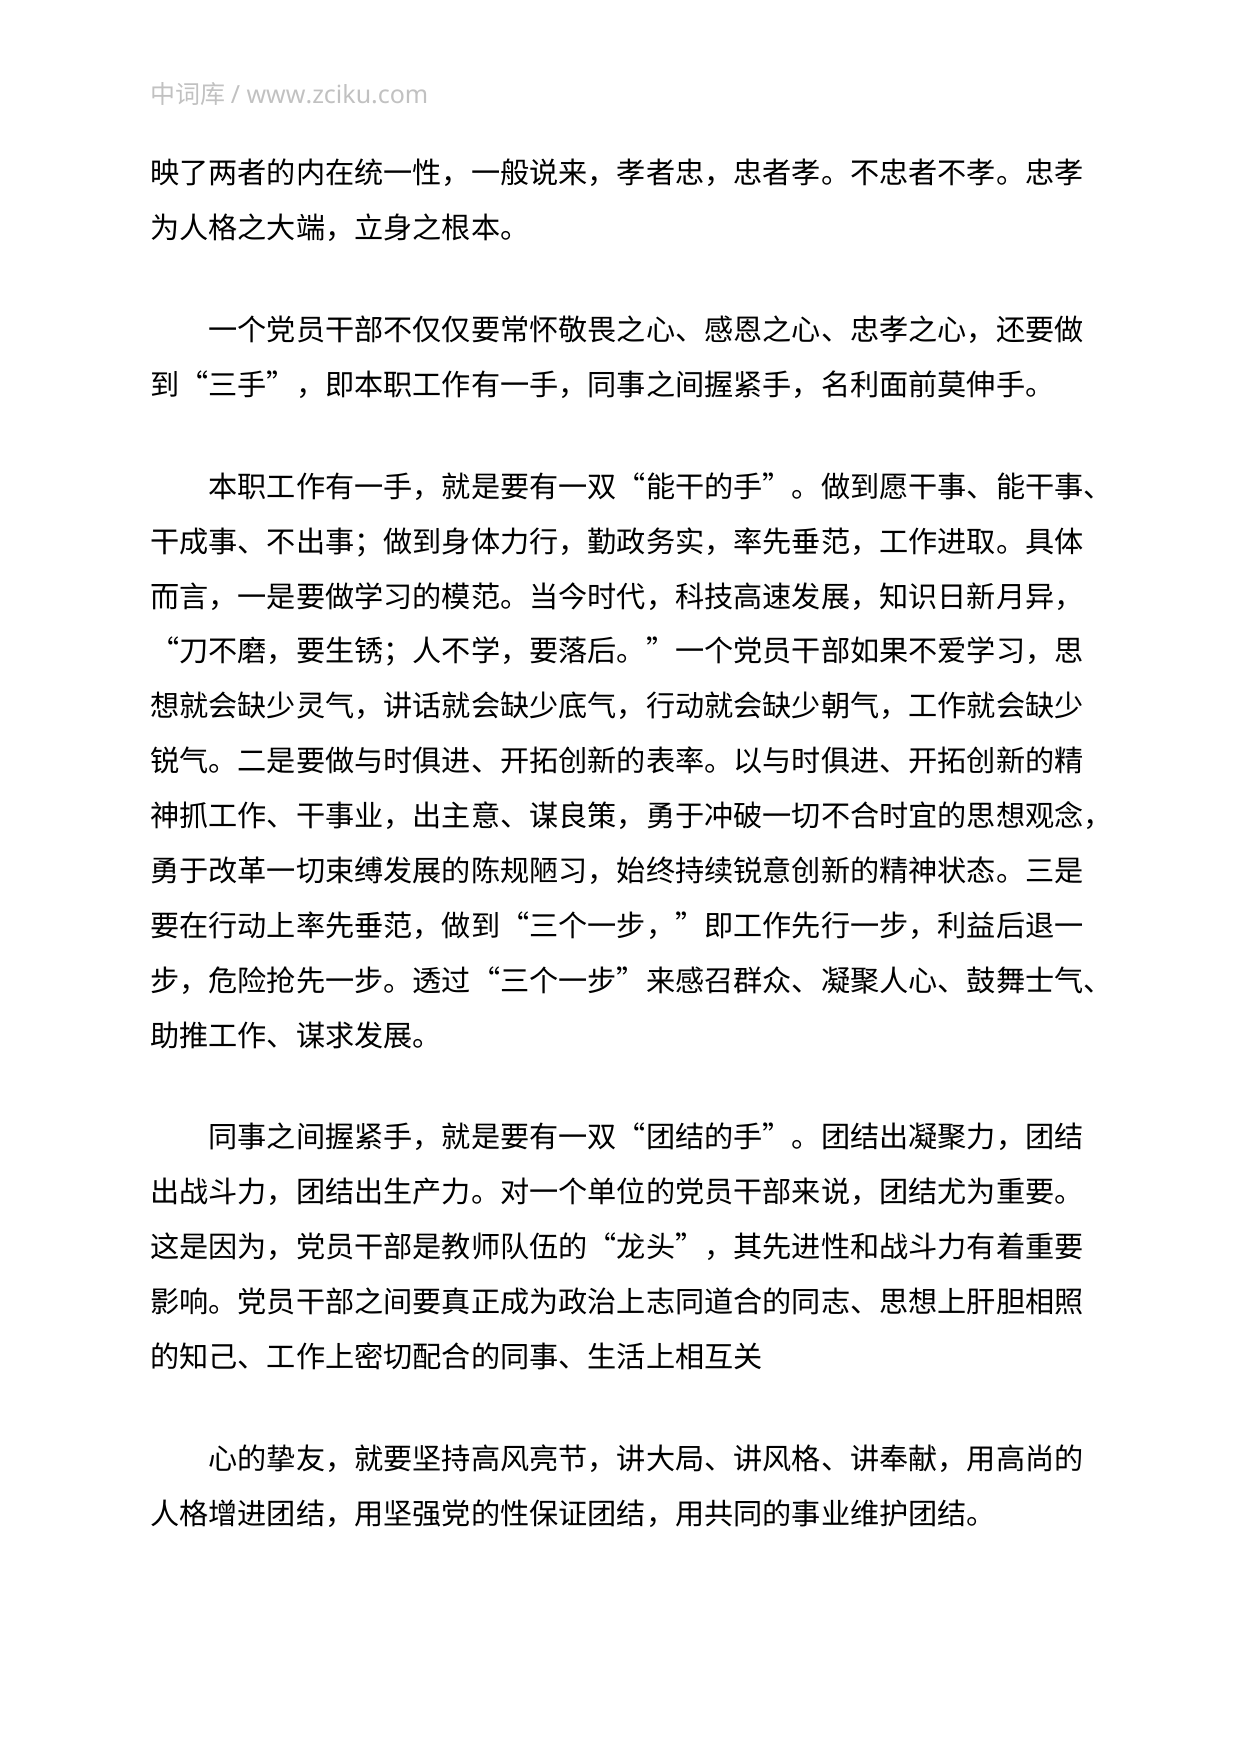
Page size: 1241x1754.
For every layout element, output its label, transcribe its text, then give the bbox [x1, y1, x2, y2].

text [150, 150, 1090, 247]
text 本职工作有一手，就是要有一双“能干的手”。做到愿干事、能干事、干成事、不出事；做到身体力行，勤政务实，率先垂范，工作进取。具体而言，一是要做学习的模范。当今时代，科技高速发展，知识日新月异，“刀不磨，要生锈；人不学，要落后。”一个党员干部如果不爱学习，思想就会缺少灵气，讲话就会缺少底气，行动就会缺少朝气，工作就会缺少锐气。二是要做与时俱进、开拓创新的表率。以与时俱进、开拓创新的精神抓工作、干事业，出主意、谋良策，勇于冲破一切不合时宜的思想观念，勇于改革一切束缚发展的陈规陋习，始终持续锐意创新的精神状态。三是要在行动上率先垂范，做到“三个一步，”即工作先行一步，利益后退一步，危险抢先一步。透过“三个一步”来感召群众、凝聚人心、鼓舞士气、助推工作、谋求发展。 [150, 463, 1090, 1054]
text 同事之间握紧手，就是要有一双“团结的手”。团结出凝聚力，团结出战斗力，团结出生产力。对一个单位的党员干部来说，团结尤为重要。这是因为，党员干部是教师队伍的“龙头”，其先进性和战斗力有着重要影响。党员干部之间要真正成为政治上志同道合的同志、思想上肝胆相照的知己、工作上密切配合的同事、生活上相互关 [150, 1114, 1090, 1376]
text 心的挚友，就要坚持高风亮节，讲大局、讲风格、讲奉献，用高尚的人格增进团结，用坚强党的性保证团结，用共同的事业维护团结。 [150, 1435, 1090, 1533]
text 一个党员干部不仅仅要常怀敬畏之心、感恩之心、忠孝之心，还要做到“三手”，即本职工作有一手，同事之间握紧手，名利面前莫伸手。 [150, 307, 1090, 404]
